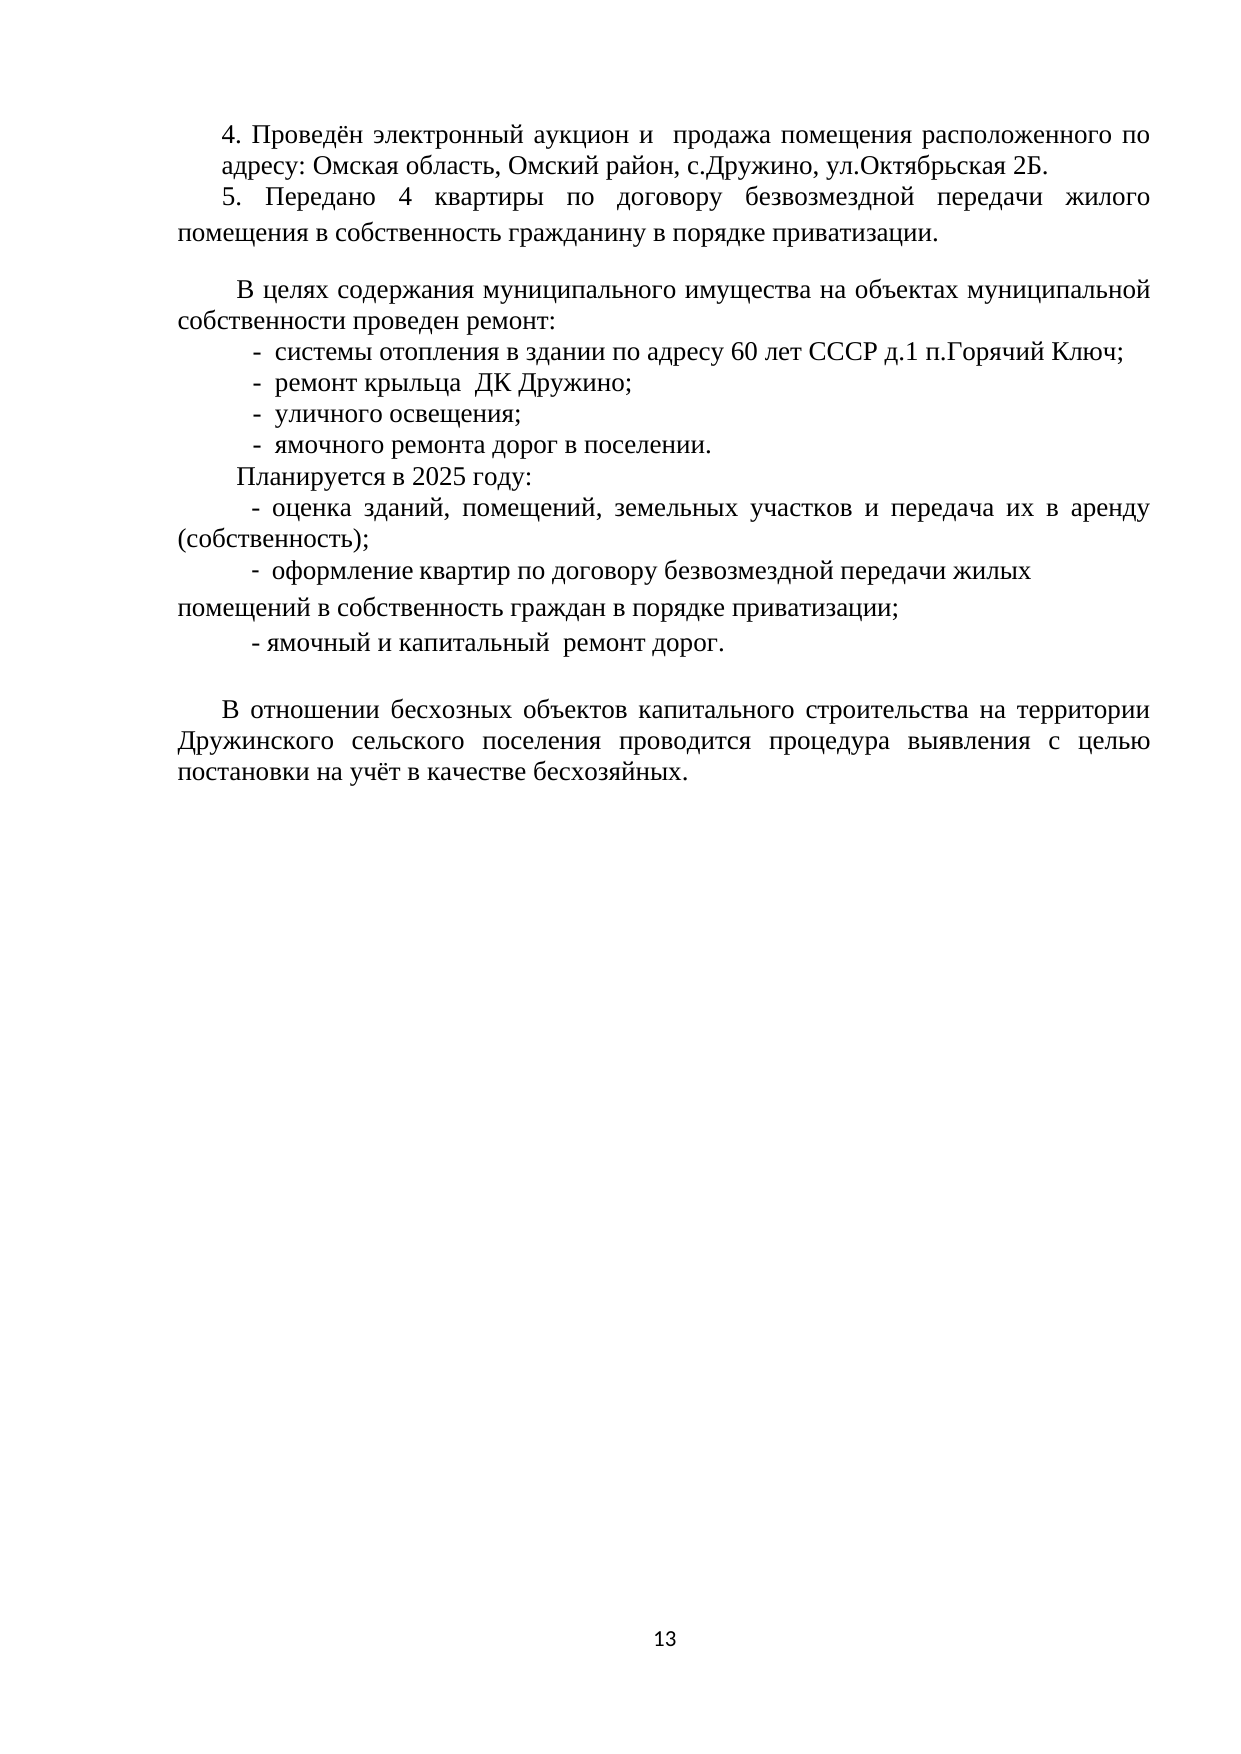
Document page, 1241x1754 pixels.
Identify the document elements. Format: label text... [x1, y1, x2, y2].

list - ямочного ремонта дорог в поселении. [252, 428, 1152, 459]
text - оценка зданий, помещений, земельных участков и передача их в аренду (собственность); [177, 491, 1152, 553]
list В целях содержания муниципального имущества на объектах муниципальной собственности проведен ремонт: [177, 273, 1152, 335]
text - оформление квартир по договору безвозмездной передачи жилых помещений в собственность граждан в порядке приватизации; [177, 553, 1152, 622]
list В отношении бесхозных объектов капитального строительства на территории Дружинского сельского поселения проводится процедура выявления с целью постановки на учёт в качестве бесхозяйных. [177, 693, 1152, 787]
list - уличного освещения; [252, 397, 1152, 428]
list - ремонт крыльца ДК Дружино; [252, 366, 1152, 397]
list - системы отопления в здании по адресу 60 лет СССР д.1 п.Горячий Ключ; [252, 335, 1152, 366]
list 4. Проведён электронный аукцион и продажа помещения расположенного по адресу: Омская область, Омский район, с.Дружино, ул.Октябрьская 2Б. [221, 118, 1152, 180]
text - ямочный и капитальный ремонт дорог. [177, 626, 1152, 657]
text 5. Передано 4 квартиры по договору безвозмездной передачи жилого помещения в собственность гражданину в порядке приватизации. [177, 180, 1152, 247]
text Планируется в 2025 году: [177, 459, 1152, 491]
